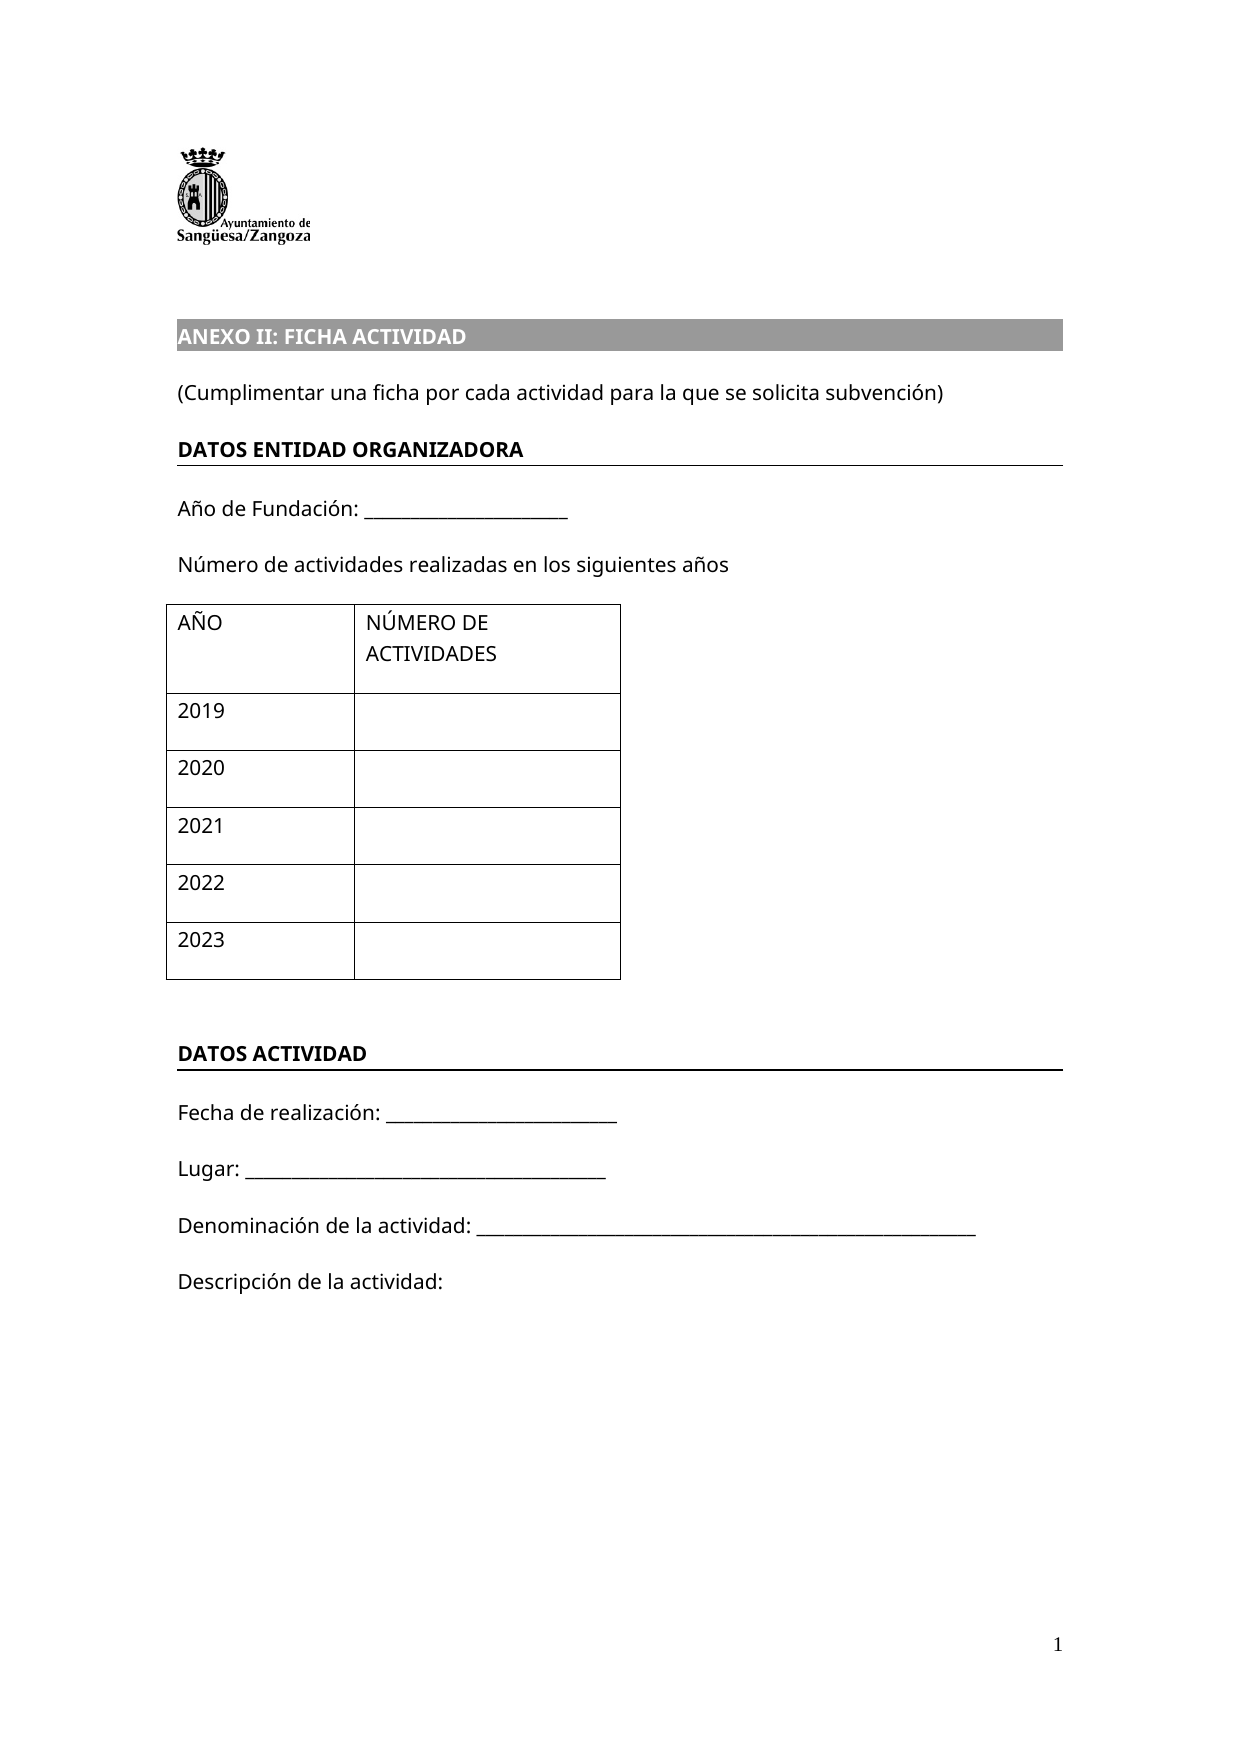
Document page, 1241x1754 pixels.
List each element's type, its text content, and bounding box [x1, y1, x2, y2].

text DATOS ACTIVIDAD [177, 1036, 1063, 1069]
text (Cumplimentar una ficha por cada actividad para la que se solicita subvención) [177, 376, 1063, 407]
text DATOS ENTIDAD ORGANIZADORA [177, 432, 1063, 465]
table_cell [355, 808, 620, 864]
text Fecha de realización: _________________________ [177, 1096, 1063, 1127]
table_cell [355, 865, 620, 922]
text Descripción de la actividad: [177, 1264, 1063, 1296]
table_header AÑO [167, 605, 354, 692]
table_cell 2022 [167, 865, 354, 922]
text Denominación de la actividad: ______________________________________________________ [177, 1208, 1063, 1239]
table_cell [355, 751, 620, 807]
text Año de Fundación: ______________________ [177, 491, 1063, 523]
table_cell 2019 [167, 694, 354, 750]
table_cell [355, 923, 620, 979]
text ANEXO Ii: FICHA ACTIVIDAD [177, 319, 1063, 351]
picture [177, 147, 310, 245]
table_cell 2020 [167, 751, 354, 807]
table_cell 2023 [167, 923, 354, 979]
text Número de actividades realizadas en los siguientes años [177, 548, 1063, 579]
table_cell 2021 [167, 808, 354, 864]
table_header NÚMERO DE ACTIVIDADES [355, 605, 620, 692]
text Lugar: _______________________________________ [177, 1152, 1063, 1183]
table_cell [355, 694, 620, 750]
